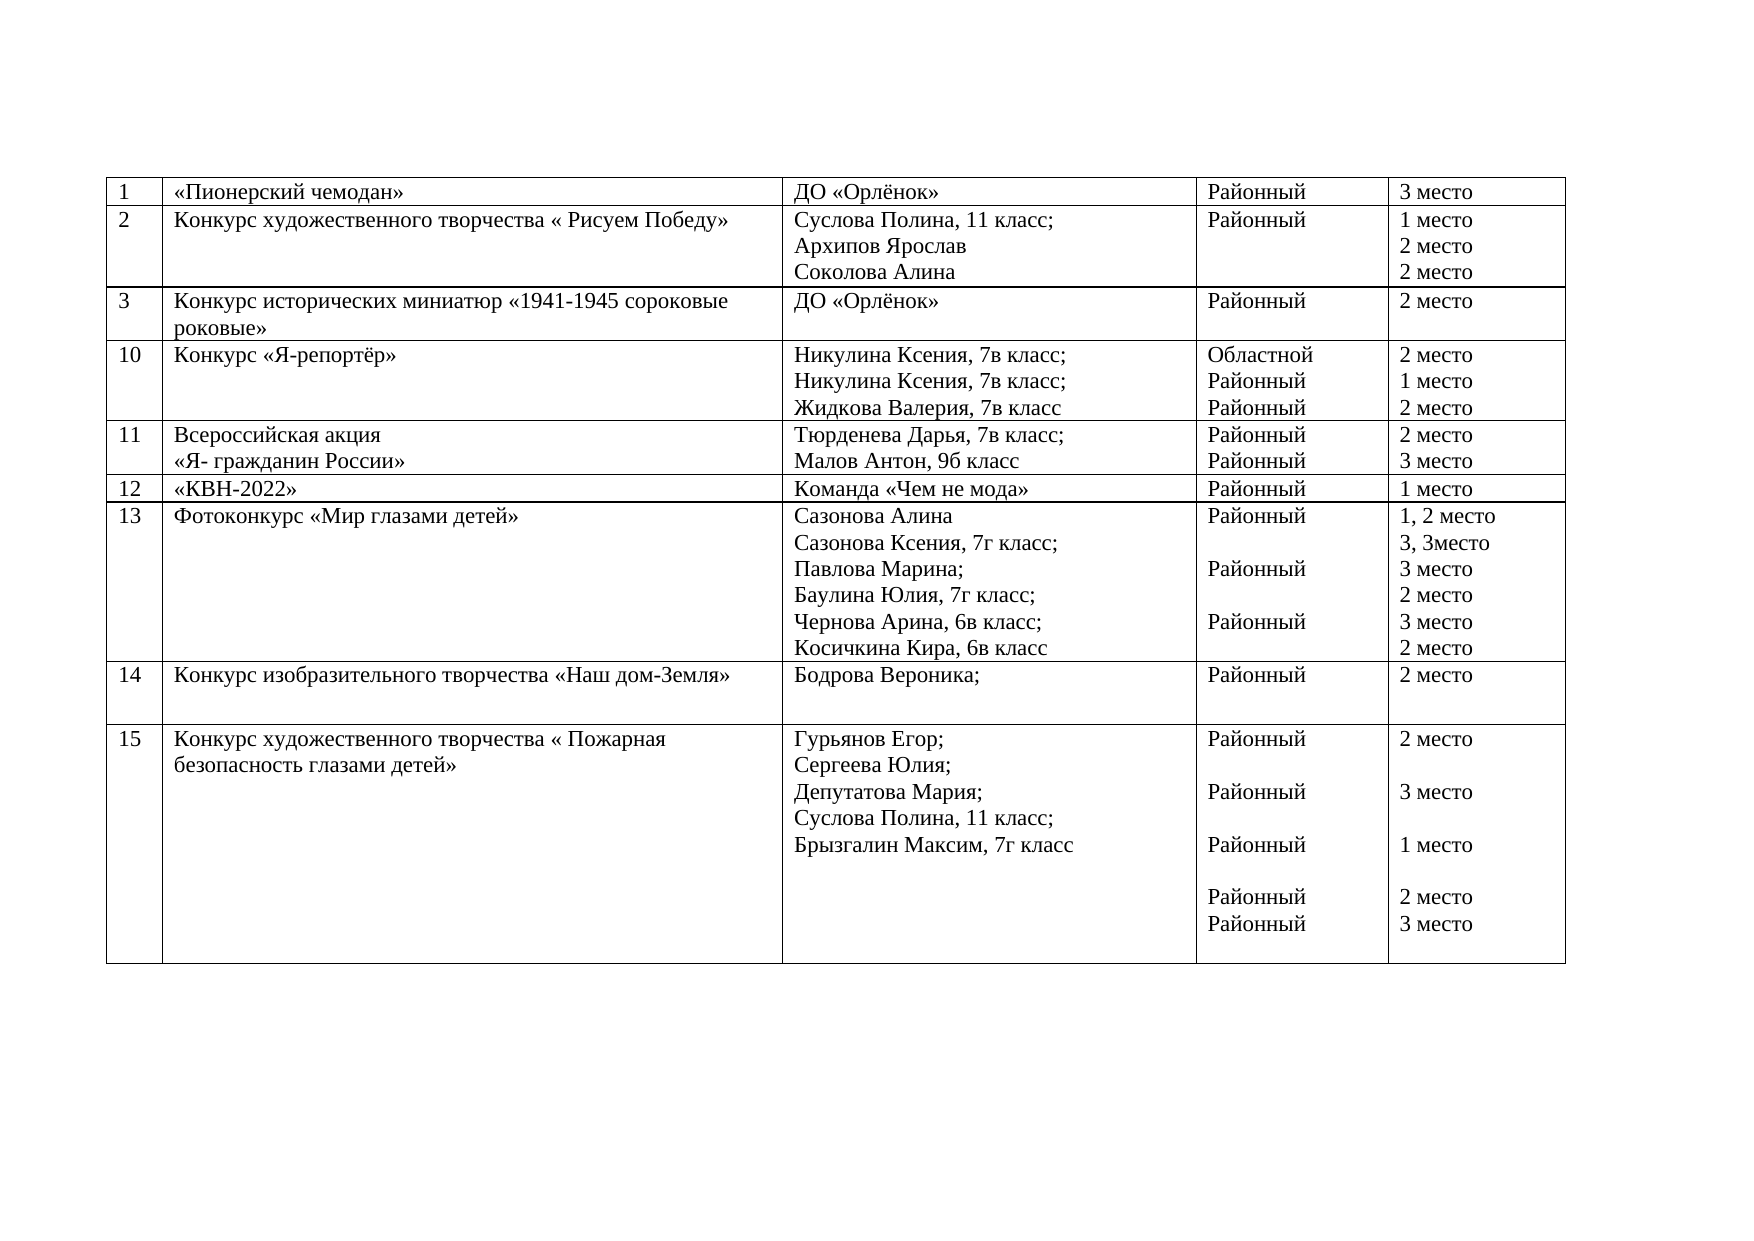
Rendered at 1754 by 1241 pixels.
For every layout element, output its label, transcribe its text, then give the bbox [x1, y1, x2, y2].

table_cell «Пионерский чемодан» [163, 178, 782, 204]
table_cell Районный [1197, 662, 1388, 724]
table_cell 10 [107, 341, 162, 420]
table_cell Конкурс исторических миниатюр «1941-1945 сороковые роковые» [163, 288, 782, 340]
table_cell 1, 2 место 3, 3место 3 место 2 место 3 место 2 место [1389, 503, 1565, 661]
table_cell 15 [107, 725, 162, 962]
table_cell 1 [107, 178, 162, 204]
table_cell Районный Районный Районный Районный Районный [1197, 725, 1388, 962]
table_cell 12 [107, 475, 162, 501]
table_cell Команда «Чем не мода» [783, 475, 1196, 501]
table_cell Бодрова Вероника; [783, 662, 1196, 724]
table_cell Конкурс художественного творчества « Пожарная безопасность глазами детей» [163, 725, 782, 962]
table_cell 1 место [1389, 475, 1565, 501]
table_cell Районный Районный [1197, 421, 1388, 474]
table_cell 2 место 1 место 2 место [1389, 341, 1565, 420]
table_cell 2 место 3 место [1389, 421, 1565, 474]
table_cell 11 [107, 421, 162, 474]
table_cell 2 [107, 206, 162, 286]
table_cell Тюрденева Дарья, 7в класс; Малов Антон, 9б класс [783, 421, 1196, 474]
table_cell ДО «Орлёнок» [783, 178, 1196, 204]
table_cell Конкурс «Я-репортёр» [163, 341, 782, 420]
table_cell 2 место [1389, 662, 1565, 724]
table_cell Областной Районный Районный [1197, 341, 1388, 420]
table_cell Конкурс изобразительного творчества «Наш дом-Земля» [163, 662, 782, 724]
table_cell 3 [107, 288, 162, 340]
table_cell Никулина Ксения, 7в класс; Никулина Ксения, 7в класс; Жидкова Валерия, 7в класс [783, 341, 1196, 420]
table_cell Районный [1197, 288, 1388, 340]
table_cell Фотоконкурс «Мир глазами детей» [163, 503, 782, 661]
table_cell 2 место [1389, 288, 1565, 340]
table_cell Сазонова Алина Сазонова Ксения, 7г класс; Павлова Марина; Баулина Юлия, 7г класс; Чернова Арина, 6в класс; Косичкина Кира, 6в класс [783, 503, 1196, 661]
table_cell Суслова Полина, 11 класс; Архипов Ярослав Соколова Алина [783, 206, 1196, 286]
table_cell 13 [107, 503, 162, 661]
table_cell «КВН-2022» [163, 475, 782, 501]
table_cell 14 [107, 662, 162, 724]
table_cell 3 место [1389, 178, 1565, 204]
table_cell Районный Районный Районный [1197, 503, 1388, 661]
table_cell 1 место 2 место 2 место [1389, 206, 1565, 286]
table_cell Всероссийская акция «Я- гражданин России» [163, 421, 782, 474]
table_cell ДО «Орлёнок» [783, 288, 1196, 340]
table_cell Районный [1197, 178, 1388, 204]
table_cell 2 место 3 место 1 место 2 место 3 место [1389, 725, 1565, 962]
table_cell Районный [1197, 475, 1388, 501]
table_cell Конкурс художественного творчества « Рисуем Победу» [163, 206, 782, 286]
table_cell Гурьянов Егор; Сергеева Юлия; Депутатова Мария; Суслова Полина, 11 класс; Брызгалин Максим, 7г класс [783, 725, 1196, 962]
table_cell Районный [1197, 206, 1388, 286]
